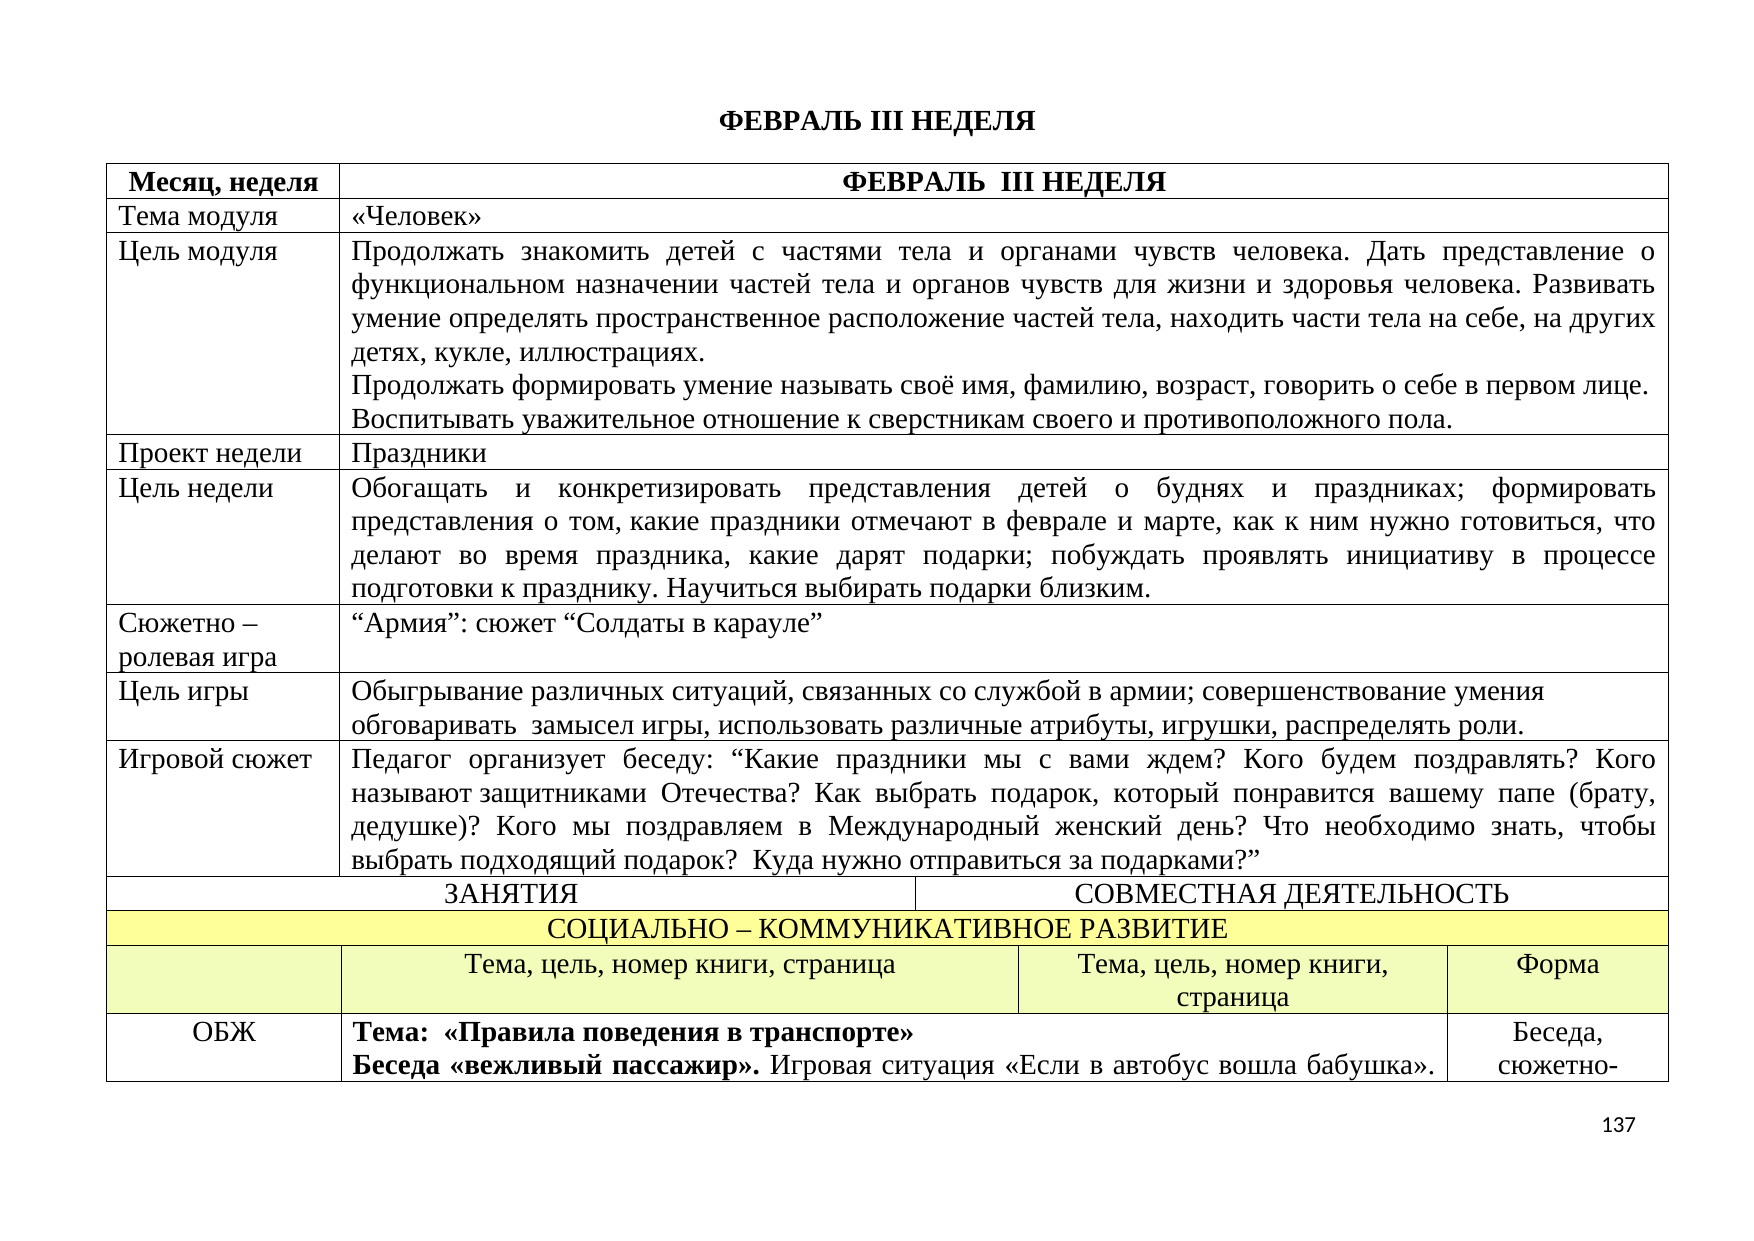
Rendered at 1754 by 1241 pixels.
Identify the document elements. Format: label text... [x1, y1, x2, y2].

table_cell Праздники [340, 435, 1668, 469]
table_cell Педагог организует беседу: “Какие праздники мы с вами ждем? Кого будем поздравлять? Кого называют защитниками Отечества? Как выбрать подарок, который понравится вашему папе (брату, дедушке)? Кого мы поздравляем в Международный женский день? Что необходимо знать, чтобы выбрать подходящий подарок? Куда нужно отправиться за подарками?” [340, 741, 1668, 876]
table_cell Тема, цель, номер книги, страница [1019, 946, 1447, 1013]
table_cell Цель игры [107, 673, 339, 740]
table_header Месяц, неделя [107, 164, 339, 197]
table_header ФЕВРАЛЬ III НЕДЕЛЯ [340, 164, 1668, 197]
table_cell Продолжать знакомить детей с частями тела и органами чувств человека. Дать представление о функциональном назначении частей тела и органов чувств для жизни и здоровья человека. Развивать умение определять пространственное расположение частей тела, находить части тела на себе, на других детях, кукле, иллюстрациях. Продолжать формировать умение называть своё имя, фамилию, возраст, говорить о себе в первом лице. Воспитывать уважительное отношение к сверстникам своего и противоположного пола. [340, 233, 1668, 434]
table_cell Тема модуля [107, 199, 339, 232]
table_cell Игровой сюжет [107, 741, 339, 876]
table_cell «Человек» [340, 199, 1668, 232]
table_cell Сюжетно – ролевая игра [107, 605, 339, 672]
table_cell Проект недели [107, 435, 339, 469]
table_cell Обыгрывание различных ситуаций, связанных со службой в армии; совершенствование умения обговаривать замысел игры, использовать различные атрибуты, игрушки, распределять роли. [340, 673, 1668, 740]
table_cell “Армия”: сюжет “Солдаты в карауле” [340, 605, 1668, 672]
table_cell ЗАНЯТИЯ [107, 877, 915, 910]
table_cell СОЦИАЛЬНО – КОММУНИКАТИВНОЕ РАЗВИТИЕ [107, 911, 1668, 945]
table_cell Форма [1448, 946, 1668, 1013]
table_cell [342, 1014, 1447, 1081]
table_cell Цель недели [107, 470, 339, 604]
table_cell [107, 946, 341, 1013]
table_cell Обогащать и конкретизировать представления детей о буднях и праздниках; формировать представления о том, какие праздники отмечают в феврале и марте, как к ним нужно готовиться, что делают во время праздника, какие дарят подарки; побуждать проявлять инициативу в процессе подготовки к празднику. Научиться выбирать подарки близким. [340, 470, 1668, 604]
table_cell Цель модуля [107, 233, 339, 434]
table_cell СОВМЕСТНАЯ ДЕЯТЕЛЬНОСТЬ [916, 877, 1668, 910]
text ФЕВРАЛЬ III НЕДЕЛЯ [118, 103, 1636, 137]
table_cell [1448, 1014, 1668, 1081]
table_cell ОБЖ [107, 1014, 341, 1081]
table_cell Тема, цель, номер книги, страница [342, 946, 1018, 1013]
